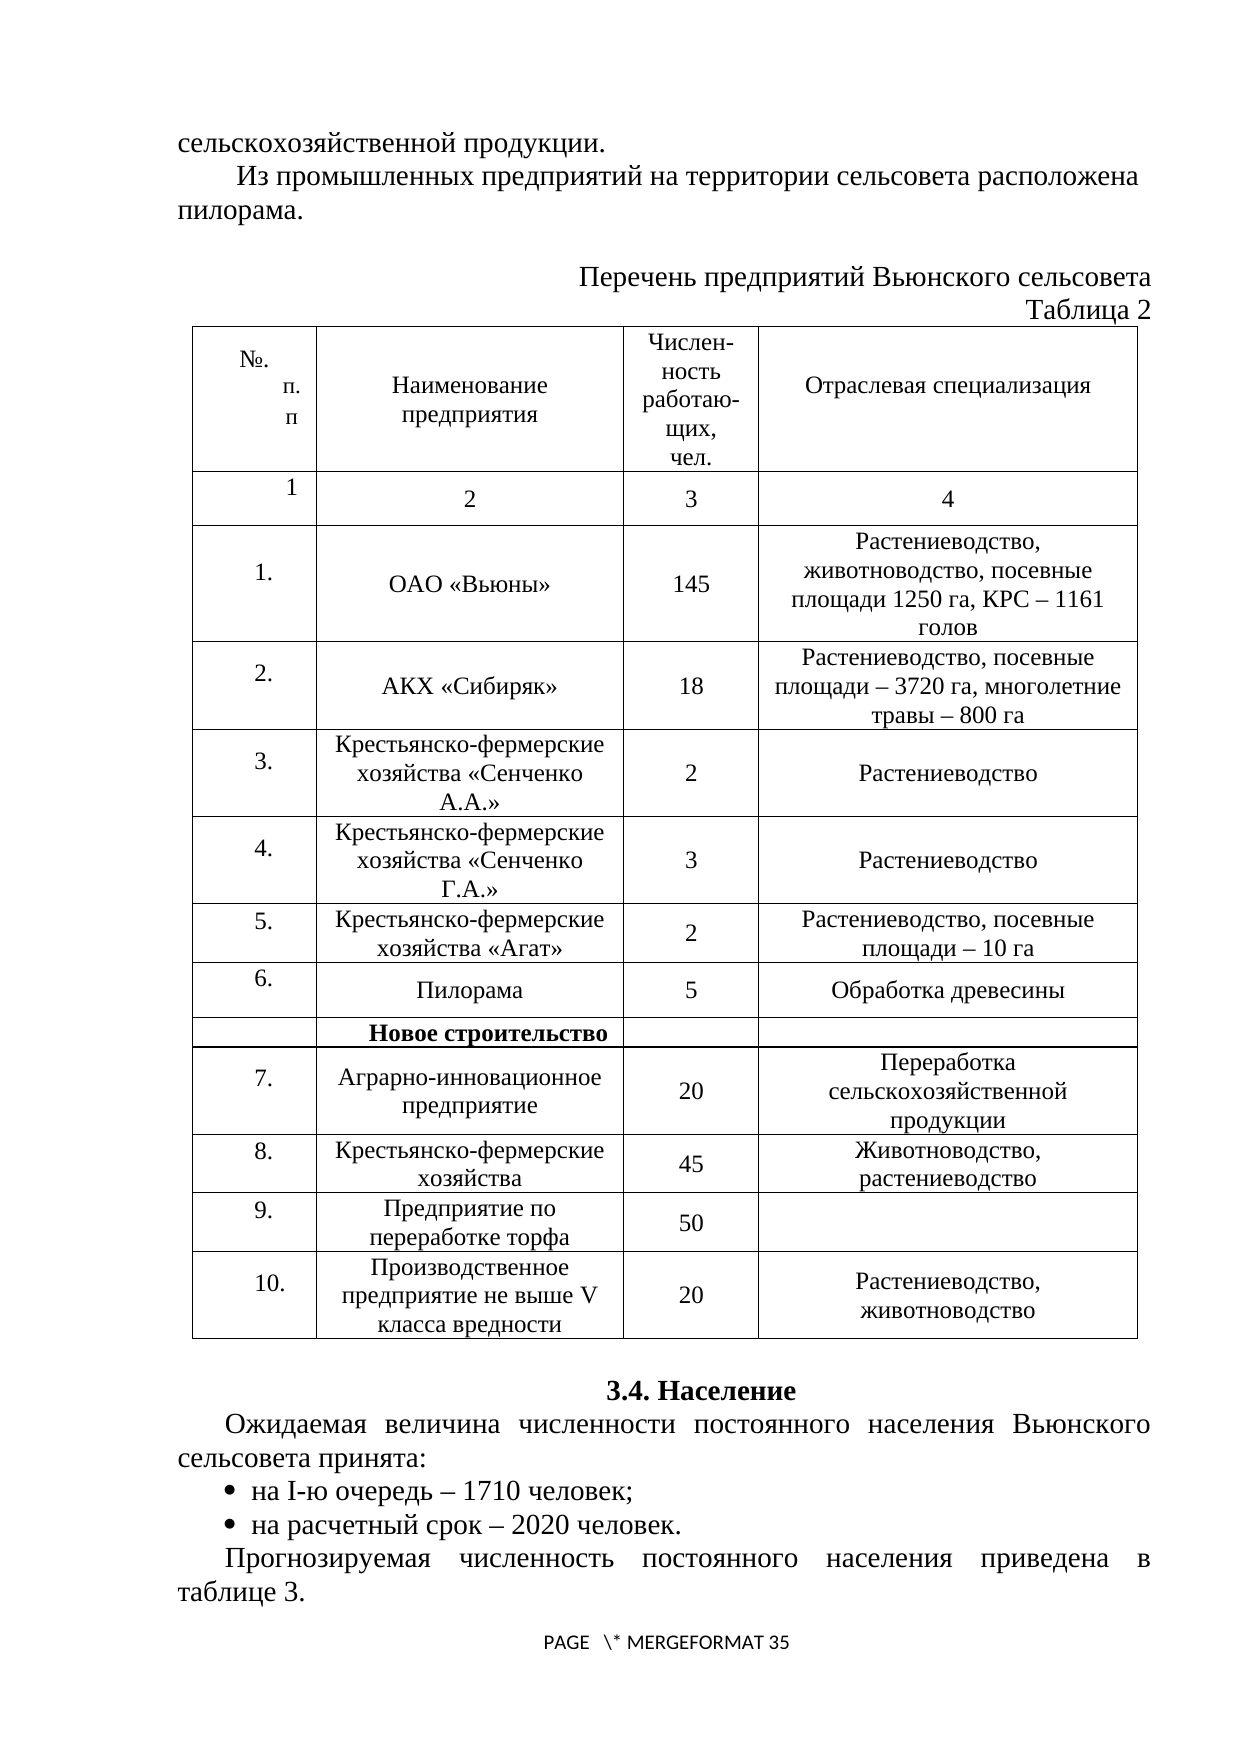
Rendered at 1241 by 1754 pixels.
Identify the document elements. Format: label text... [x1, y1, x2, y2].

table_cell 20 [624, 1252, 758, 1338]
table_cell [193, 1048, 316, 1134]
table_cell ОАО «Вьюны» [317, 526, 623, 641]
table_cell 3 [624, 817, 758, 903]
table_cell 5 [624, 963, 758, 1017]
table_cell [193, 1018, 316, 1046]
list на I-ю очередь – 1710 человек; [177, 1473, 1152, 1507]
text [177, 125, 1152, 158]
table_cell [193, 1252, 316, 1338]
table_cell [193, 904, 316, 962]
table_cell [193, 730, 316, 816]
table_cell [193, 1135, 316, 1192]
table_cell Предприятие по переработке торфа [317, 1193, 623, 1251]
table_cell АКХ «Сибиряк» [317, 642, 623, 728]
table_cell [193, 817, 316, 903]
table_cell Крестьянско-фермерские хозяйства «Сенченко А.А.» [317, 730, 623, 816]
table_cell 50 [624, 1193, 758, 1251]
table_header Отраслевая специализация [759, 327, 1137, 471]
table_cell Переработка сельскохозяйственной продукции [759, 1048, 1137, 1134]
table_cell 2 [624, 730, 758, 816]
text Таблица 2 [177, 292, 1152, 326]
table_cell 20 [624, 1048, 758, 1134]
table_cell 3 [624, 472, 758, 525]
table_cell Крестьянско-фермерские хозяйства «Сенченко Г.А.» [317, 817, 623, 903]
text 3.4. Население [177, 1373, 1152, 1406]
table_cell Крестьянско-фермерские хозяйства «Агат» [317, 904, 623, 962]
table_cell [624, 1018, 758, 1046]
table_cell Растениеводство, посевные площади – 3720 га, многолетние травы – 800 га [759, 642, 1137, 728]
text Из промышленных предприятий на территории сельсовета расположена пилорама. [177, 158, 1152, 225]
table_cell [193, 642, 316, 728]
list на расчетный срок – 2020 человек. [177, 1507, 1152, 1541]
table_cell [759, 1018, 1137, 1046]
text Перечень предприятий Вьюнского сельсовета [177, 259, 1152, 292]
text Ожидаемая величина численности постоянного населения Вьюнского сельсовета принята: [177, 1406, 1152, 1473]
table_cell 1 [193, 472, 316, 525]
table_header №. п.п [193, 327, 316, 471]
table_cell Растениеводство [759, 730, 1137, 816]
table_cell [193, 1193, 316, 1251]
table_header Числен-ность работаю-щих, чел. [624, 327, 758, 471]
table_cell 2 [317, 472, 623, 525]
table_header Наименование предприятия [317, 327, 623, 471]
table_cell Крестьянско-фермерские хозяйства [317, 1135, 623, 1192]
table_cell 4 [759, 472, 1137, 525]
table_cell [193, 963, 316, 1017]
table_cell 45 [624, 1135, 758, 1192]
table_cell Растениеводство, посевные площади – 10 га [759, 904, 1137, 962]
table_cell Производственное предприятие не выше V класса вредности [317, 1252, 623, 1338]
table_cell 2 [624, 904, 758, 962]
table_cell Аграрно-инновационное предприятие [317, 1048, 623, 1134]
table_cell [193, 526, 316, 641]
table_cell 145 [624, 526, 758, 641]
table_cell Растениеводство, животноводство [759, 1252, 1137, 1338]
table_cell Новое строительство [317, 1018, 623, 1046]
table_cell Растениеводство, животноводство, посевные площади 1250 га, КРС – 1161 голов [759, 526, 1137, 641]
table_cell Пилорама [317, 963, 623, 1017]
table_cell Растениеводство [759, 817, 1137, 903]
table_cell [759, 1193, 1137, 1251]
table_cell Животноводство, растениеводство [759, 1135, 1137, 1192]
table_cell Обработка древесины [759, 963, 1137, 1017]
text Прогнозируемая численность постоянного населения приведена в таблице 3. [177, 1541, 1152, 1608]
table_cell 18 [624, 642, 758, 728]
